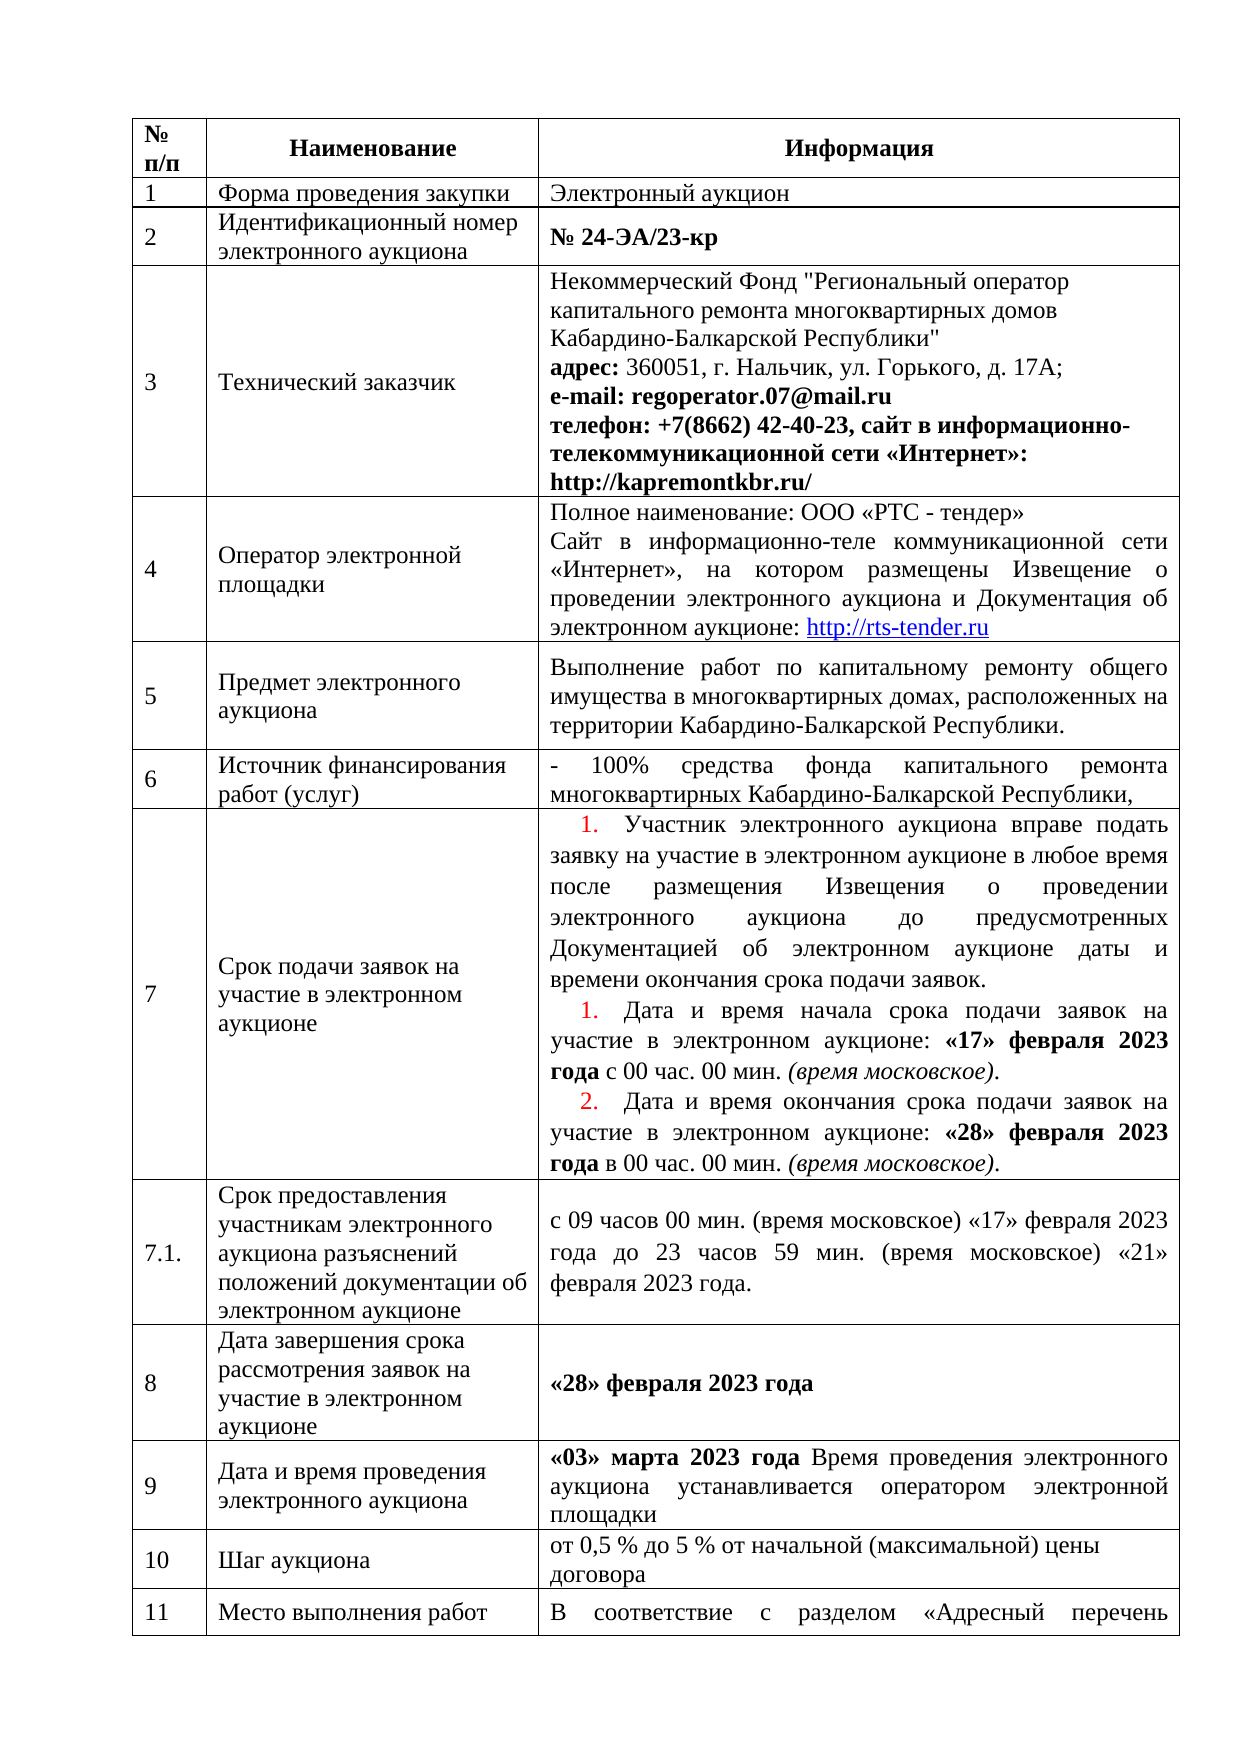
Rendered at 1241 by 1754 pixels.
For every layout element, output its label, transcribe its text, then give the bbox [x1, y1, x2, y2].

table_cell с 09 часов 00 мин. (время московское) «17» февраля 2023 года до 23 часов 59 мин. (время московское) «21» февраля 2023 года. [539, 1180, 1179, 1324]
table_cell Некоммерческий Фонд "Региональный оператор капитального ремонта многоквартирных домов Кабардино-Балкарской Республики" адрес: 360051, г. Нальчик, ул. Горького, д. 17А; e-mail: regoperator.07@mail.ru телефон: +7(8662) 42-40-23, сайт в информационно-телекоммуникационной сети «Интернет»: http://kapremontkbr.ru/ [539, 266, 1179, 496]
table_cell Дата и время проведения электронного аукциона [207, 1441, 538, 1529]
table_cell «03» марта 2023 года Время проведения электронного аукциона устанавливается оператором электронной площадки [539, 1441, 1179, 1529]
table_cell Дата завершения срока рассмотрения заявок на участие в электронном аукционе [207, 1325, 538, 1440]
table_cell Электронный аукцион [539, 178, 1179, 206]
table_cell 9 [133, 1441, 206, 1529]
table_cell Предмет электронного аукциона [207, 642, 538, 749]
table_cell 10 [133, 1530, 206, 1588]
table_cell 3 [133, 266, 206, 496]
table_cell - 100% средства фонда капитального ремонта многоквартирных Кабардино-Балкарской Республики, [539, 750, 1179, 808]
table_cell от 0,5 % до 5 % от начальной (максимальной) цены договора [539, 1530, 1179, 1588]
table_cell Срок подачи заявок на участие в электронном аукционе [207, 809, 538, 1179]
table_cell 5 [133, 642, 206, 749]
table_cell 2 [133, 208, 206, 265]
table_cell 8 [133, 1325, 206, 1440]
table_cell Полное наименование: ООО «РТС - тендер» Сайт в информационно-теле коммуникационной сети «Интернет», на котором размещены Извещение о проведении электронного аукциона и Документация об электронном аукционе: http://rts-tender.ru [539, 497, 1179, 641]
table_cell Форма проведения закупки [207, 178, 538, 206]
table_header Наименование [207, 119, 538, 177]
table_cell Оператор электронной площадки [207, 497, 538, 641]
table_cell Участник электронного аукциона вправе подать заявку на участие в электронном аукционе в любое время после размещения Извещения о проведении электронного аукциона до предусмотренных Документацией об электронном аукционе даты и времени окончания срока подачи заявок. Дата и время начала срока подачи заявок на участие в электронном аукционе: «17» февраля 2023 года с 00 час. 00 мин. (время московское). Дата и время окончания срока подачи заявок на участие в электронном аукционе: «28» февраля 2023 года в 00 час. 00 мин. (время московское). [539, 809, 1179, 1179]
table_cell Выполнение работ по капитальному ремонту общего имущества в многоквартирных домах, расположенных на территории Кабардино-Балкарской Республики. [539, 642, 1179, 749]
table_cell «28» февраля 2023 года [539, 1325, 1179, 1440]
table_cell 4 [133, 497, 206, 641]
table_cell 7.1. [133, 1180, 206, 1324]
table_header Информация [539, 119, 1179, 177]
table_header № п/п [133, 119, 206, 177]
table_cell 11 [133, 1589, 206, 1635]
table_cell 1 [133, 178, 206, 206]
table_cell 7 [133, 809, 206, 1179]
table_cell № 24-ЭА/23-кр [539, 208, 1179, 265]
table_cell Идентификационный номер электронного аукциона [207, 208, 538, 265]
table_cell Шаг аукциона [207, 1530, 538, 1588]
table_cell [207, 1589, 538, 1635]
table_cell Срок предоставления участникам электронного аукциона разъяснений положений документации об электронном аукционе [207, 1180, 538, 1324]
table_cell Технический заказчик [207, 266, 538, 496]
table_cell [539, 1589, 1179, 1635]
table_cell 6 [133, 750, 206, 808]
table_cell Источник финансирования работ (услуг) [207, 750, 538, 808]
